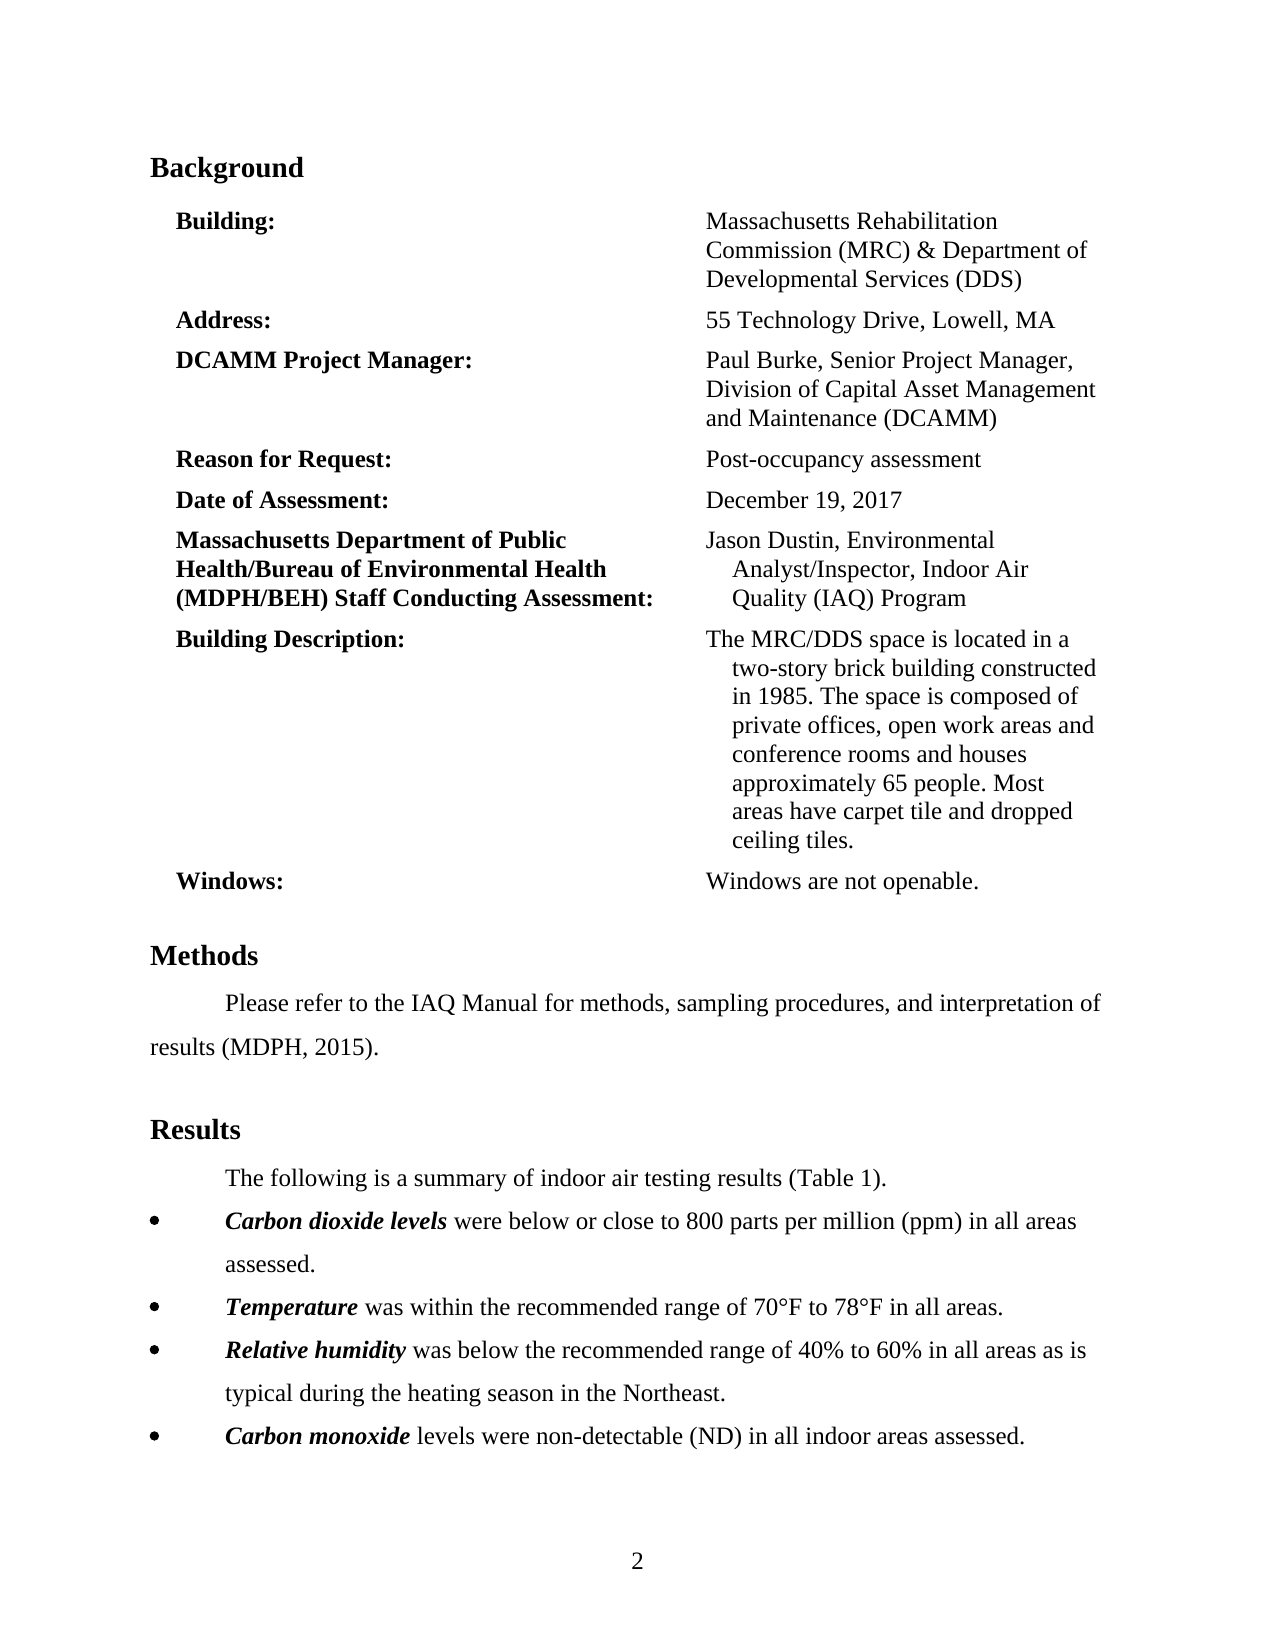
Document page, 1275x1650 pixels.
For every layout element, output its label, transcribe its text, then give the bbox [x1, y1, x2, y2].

table_header Building: [164, 200, 694, 299]
table_cell Massachusetts Department of Public Health/Bureau of Environmental Health (MDPH/BEH) Staff Conducting Assessment: [164, 520, 694, 618]
table_cell 55 Technology Drive, Lowell, MA [694, 299, 1111, 339]
table_cell Post-occupancy assessment [694, 438, 1111, 479]
table_cell DCAMM Project Manager: [164, 340, 694, 438]
table_cell Jason Dustin, Environmental Analyst/Inspector, Indoor Air Quality (IAQ) Program [694, 520, 1111, 618]
table_cell The MRC/DDS space is located in a two-story brick building constructed in 1985. The space is composed of private offices, open work areas and conference rooms and houses approximately 65 people. Most areas have carpet tile and dropped ceiling tiles. [694, 618, 1111, 860]
table_cell Windows are not openable. [694, 860, 1111, 901]
table_cell Date of Assessment: [164, 479, 694, 519]
text The following is a summary of indoor air testing results (Table 1). [150, 1163, 1125, 1191]
table_cell Reason for Request: [164, 438, 694, 479]
table_header Massachusetts Rehabilitation Commission (MRC) & Department of Developmental Services (DDS) [694, 200, 1111, 299]
table_cell Building Description: [164, 618, 694, 860]
table_cell December 19, 2017 [694, 479, 1111, 519]
list Temperature was within the recommended range of 70°F to 78°F in all areas. [150, 1292, 1125, 1321]
subtitle Background [150, 150, 1125, 183]
text Please refer to the IAQ Manual for methods, sampling procedures, and interpretation of results (MDPH, 2015). [150, 988, 1125, 1060]
table_cell Paul Burke, Senior Project Manager, Division of Capital Asset Management and Maintenance (DCAMM) [694, 340, 1111, 438]
table_cell Address: [164, 299, 694, 339]
list Relative humidity was below the recommended range of 40% to 60% in all areas as is typical during the heating season in the Northeast. [150, 1335, 1125, 1407]
list Carbon monoxide levels were non-detectable (ND) in all indoor areas assessed. [150, 1421, 1125, 1450]
subtitle Methods [150, 938, 1125, 972]
subtitle Results [150, 1112, 1125, 1146]
table_cell Windows: [164, 860, 694, 901]
list Carbon dioxide levels were below or close to 800 parts per million (ppm) in all areas assessed. [150, 1206, 1125, 1278]
